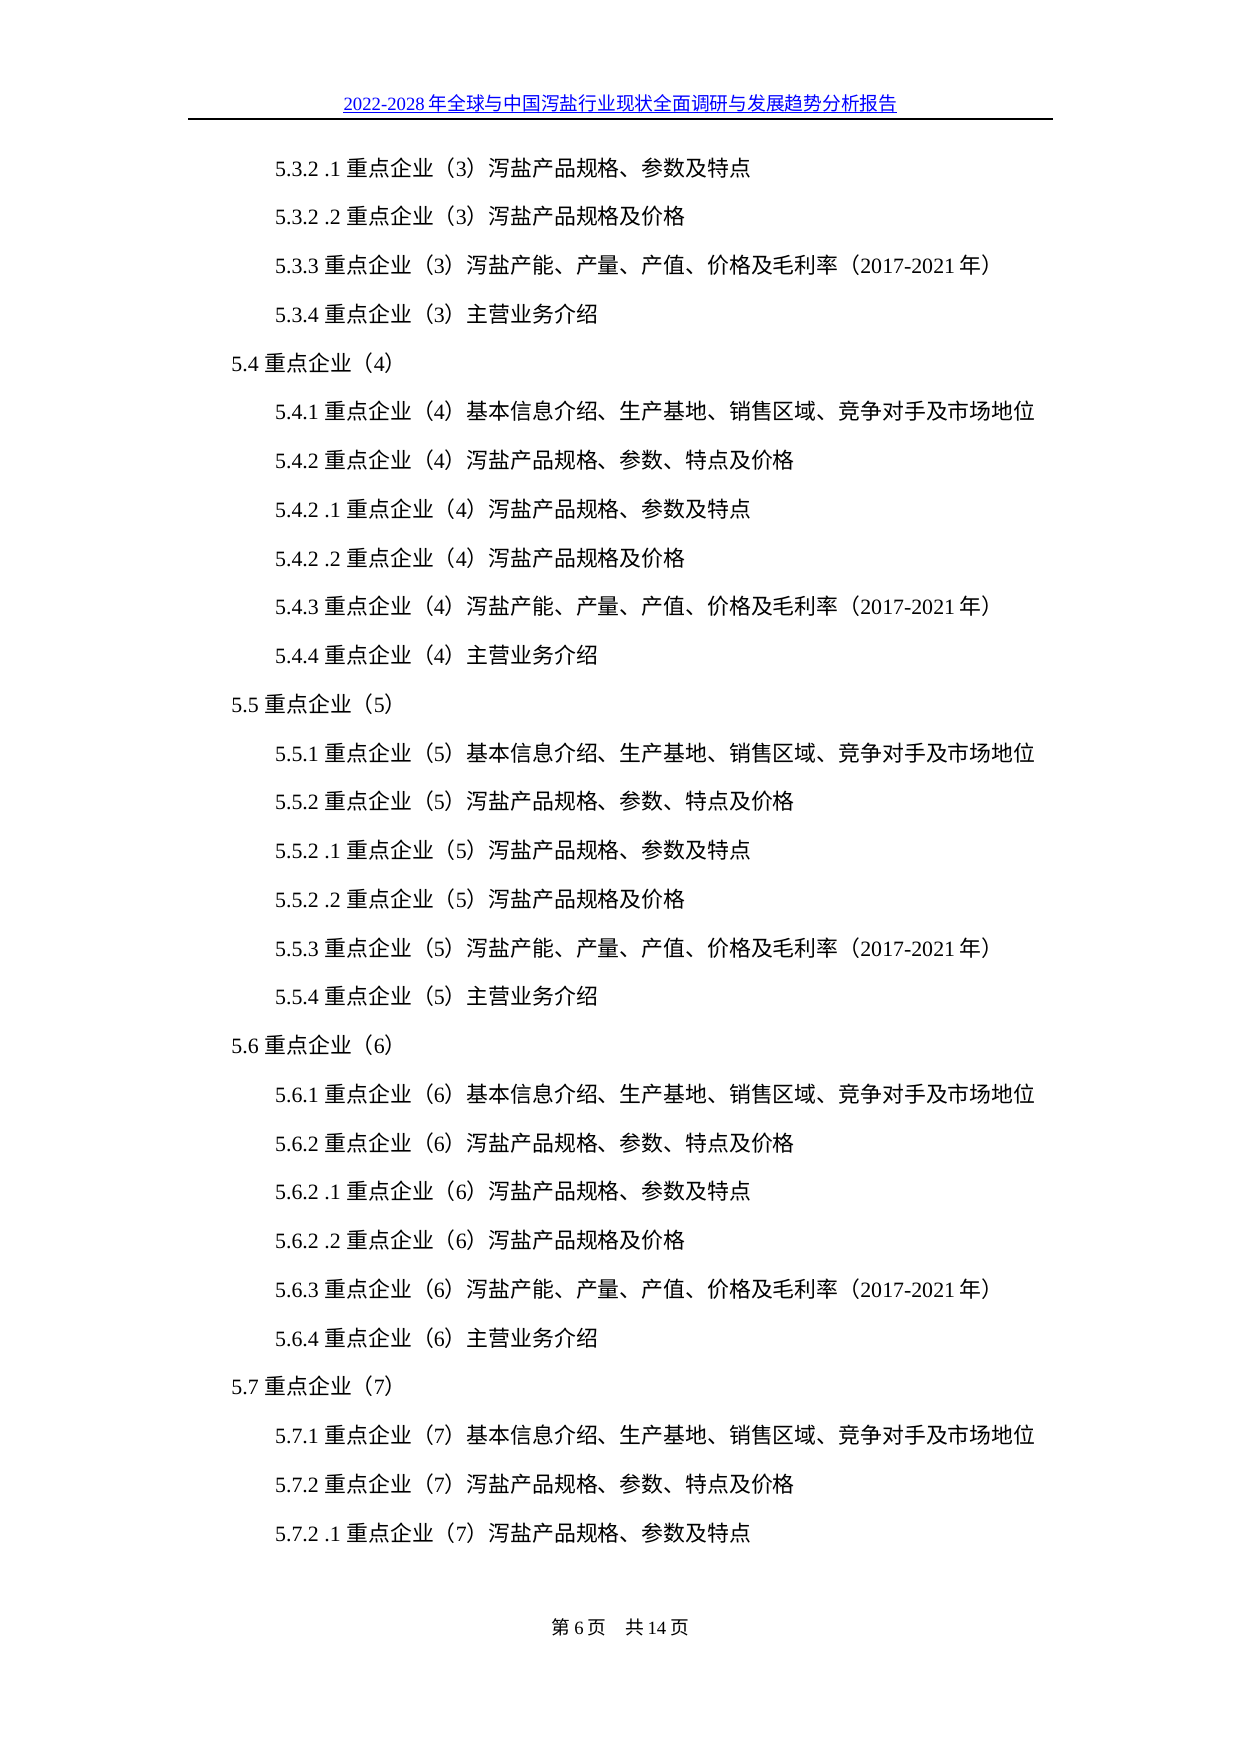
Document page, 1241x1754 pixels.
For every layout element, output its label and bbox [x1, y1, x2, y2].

text [187, 150, 1053, 1548]
